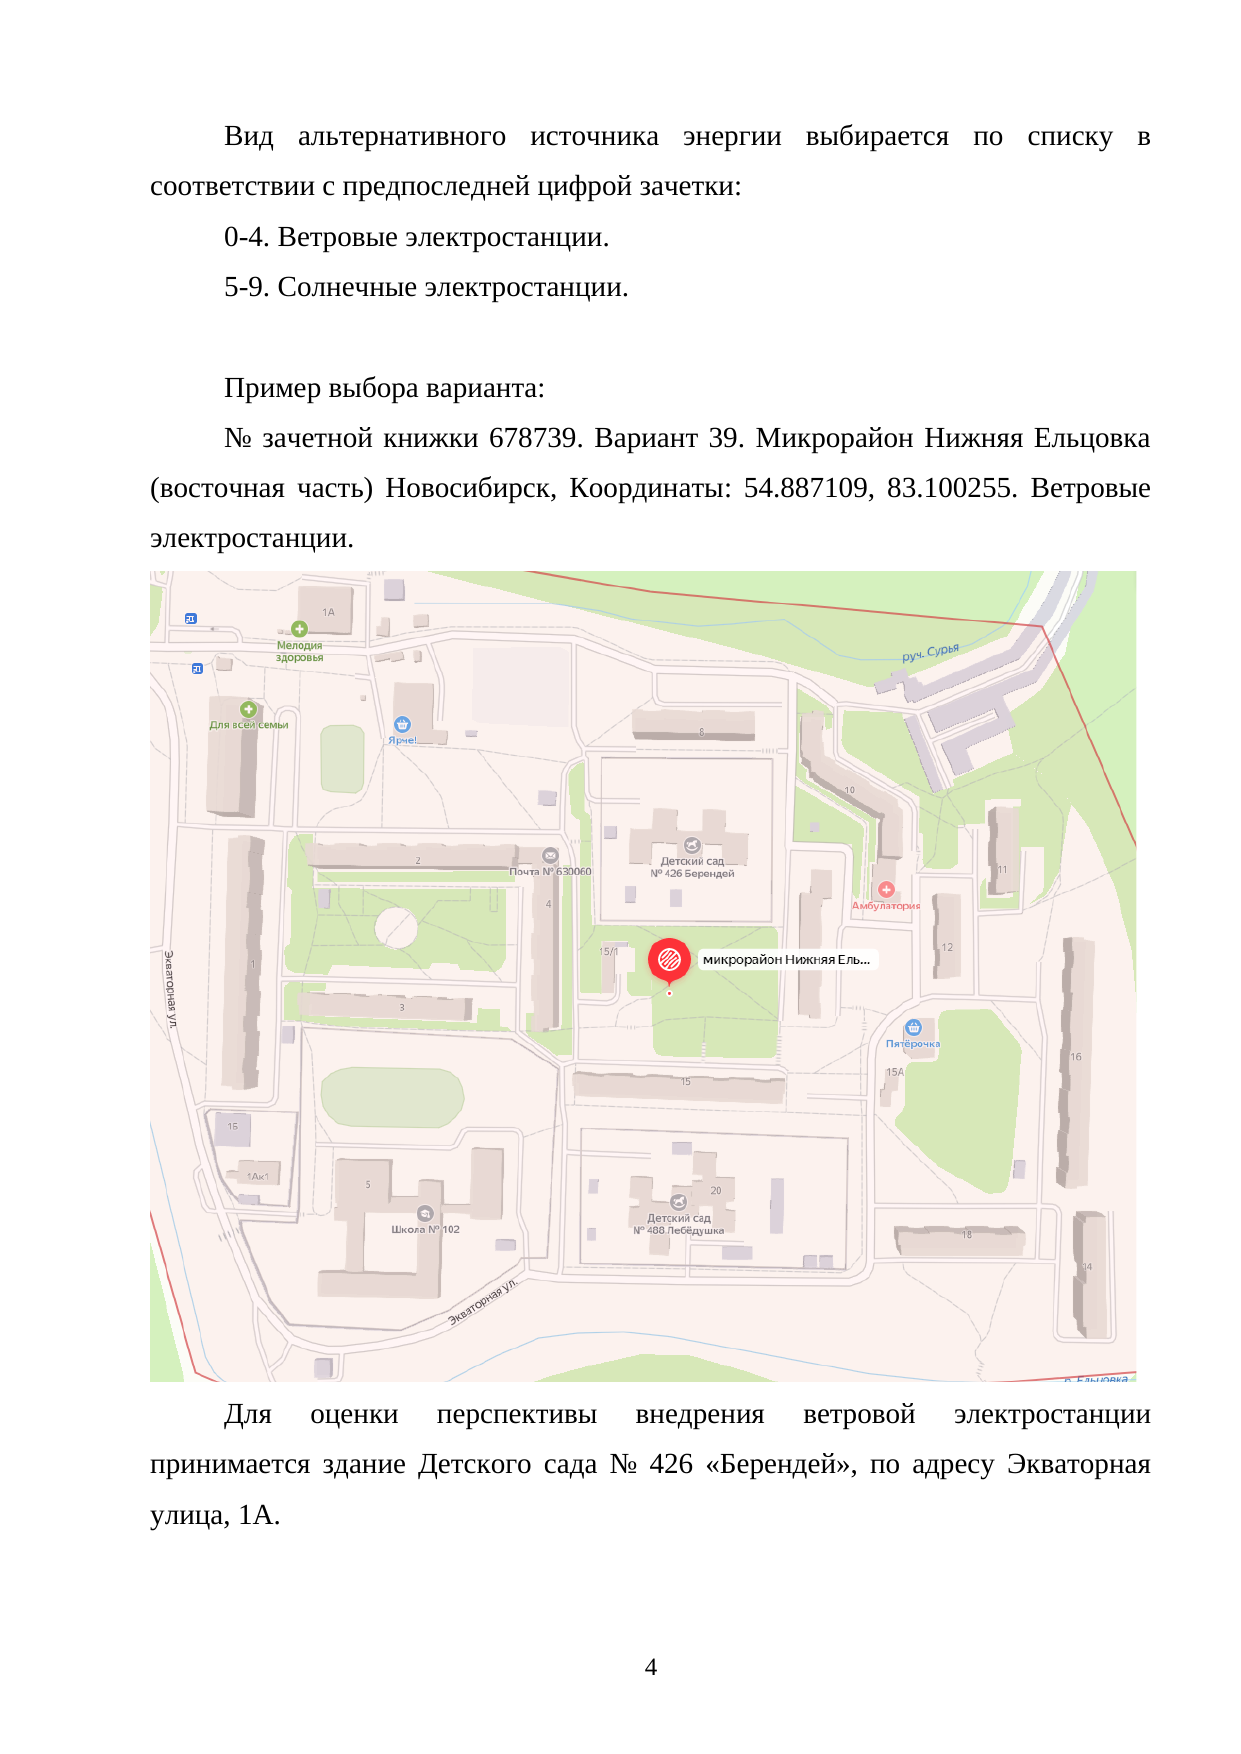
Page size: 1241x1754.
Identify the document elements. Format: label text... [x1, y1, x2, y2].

text № зачетной книжки 678739. Вариант 39. Микрорайон Нижняя Ельцовка (восточная часть) Новосибирск, Координаты: 54.887109, 83.100255. Ветровые электростанции. [150, 420, 1152, 554]
text 5-9. Солнечные электростанции. [150, 269, 1152, 303]
text Пример выбора варианта: [150, 370, 1152, 403]
text Для оценки перспективы внедрения ветровой электростанции принимается здание Детского сада № 426 «Берендей», по адресу Экваторная улица, 1А. [150, 1396, 1152, 1531]
text Вид альтернативного источника энергии выбирается по списку в соответствии с предпоследней цифрой зачетки: [150, 118, 1152, 202]
text 0-4. Ветровые электростанции. [150, 219, 1152, 252]
picture [150, 571, 1137, 1382]
